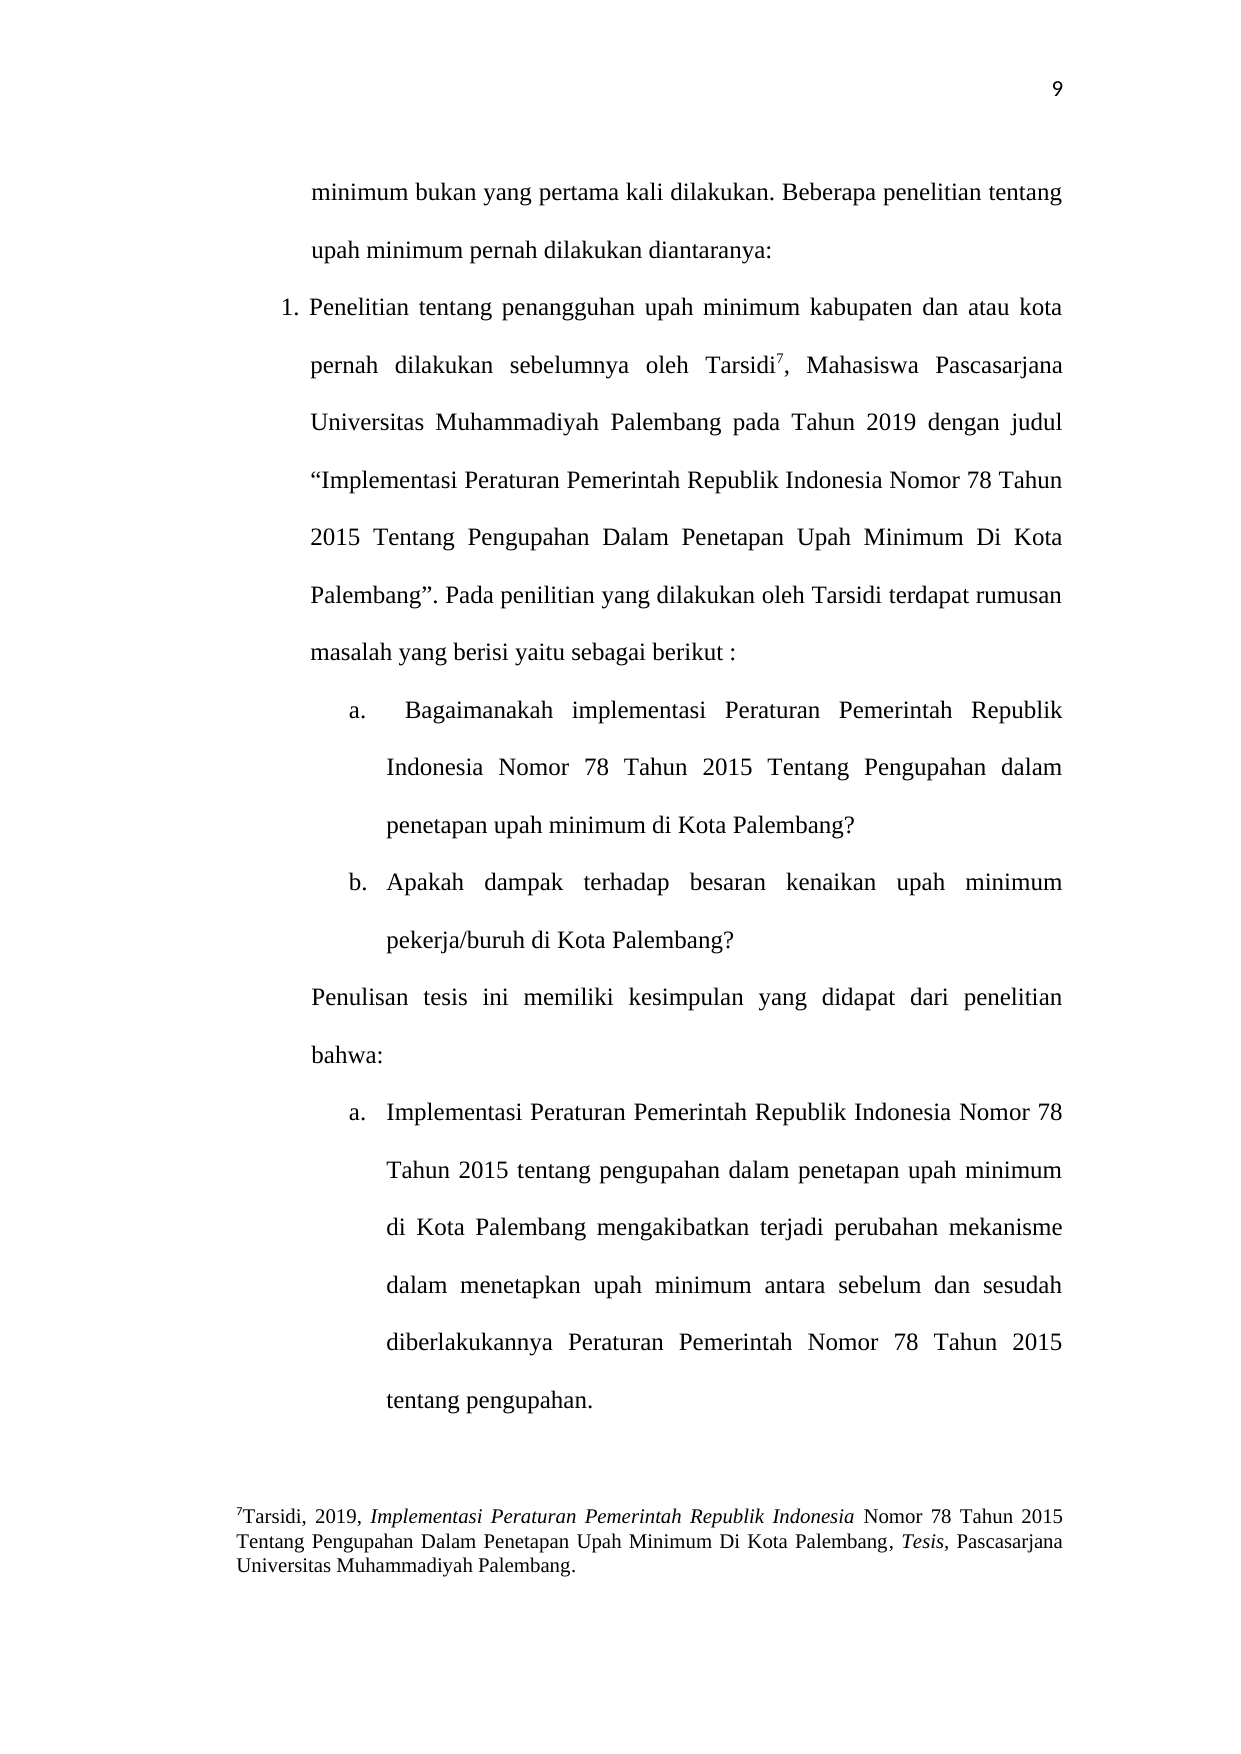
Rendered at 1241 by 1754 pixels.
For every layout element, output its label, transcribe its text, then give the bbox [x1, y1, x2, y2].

list Implementasi Peraturan Pemerintah Republik Indonesia Nomor 78 Tahun 2015 tentang pengupahan dalam penetapan upah minimum di Kota Palembang mengakibatkan terjadi perubahan mekanisme dalam menetapkan upah minimum antara sebelum dan sesudah diberlakukannya Peraturan Pemerintah Nomor 78 Tahun 2015 tentang pengupahan. [349, 1097, 1063, 1413]
list Bagaimanakah implementasi Peraturan Pemerintah Republik Indonesia Nomor 78 Tahun 2015 Tentang Pengupahan dalam penetapan upah minimum di Kota Palembang? [349, 695, 1063, 838]
text 1. Penelitian tentang penangguhan upah minimum kabupaten dan atau kota pernah dilakukan sebelumnya oleh Tarsidi, Mahasiswa Pascasarjana Universitas Muhammadiyah Palembang pada Tahun 2019 dengan judul “Implementasi Peraturan Pemerintah Republik Indonesia Nomor 78 Tahun 2015 Tentang Pengupahan Dalam Penetapan Upah Minimum Di Kota Palembang”. Pada penilitian yang dilakukan oleh Tarsidi terdapat rumusan masalah yang berisi yaitu sebagai berikut : [281, 292, 1063, 666]
list Apakah dampak terhadap besaran kenaikan upah minimum pekerja/buruh di Kota Palembang? [349, 867, 1063, 953]
text Penulisan tesis ini memiliki kesimpulan yang didapat dari penelitian bahwa: [311, 982, 1063, 1068]
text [311, 177, 1063, 263]
